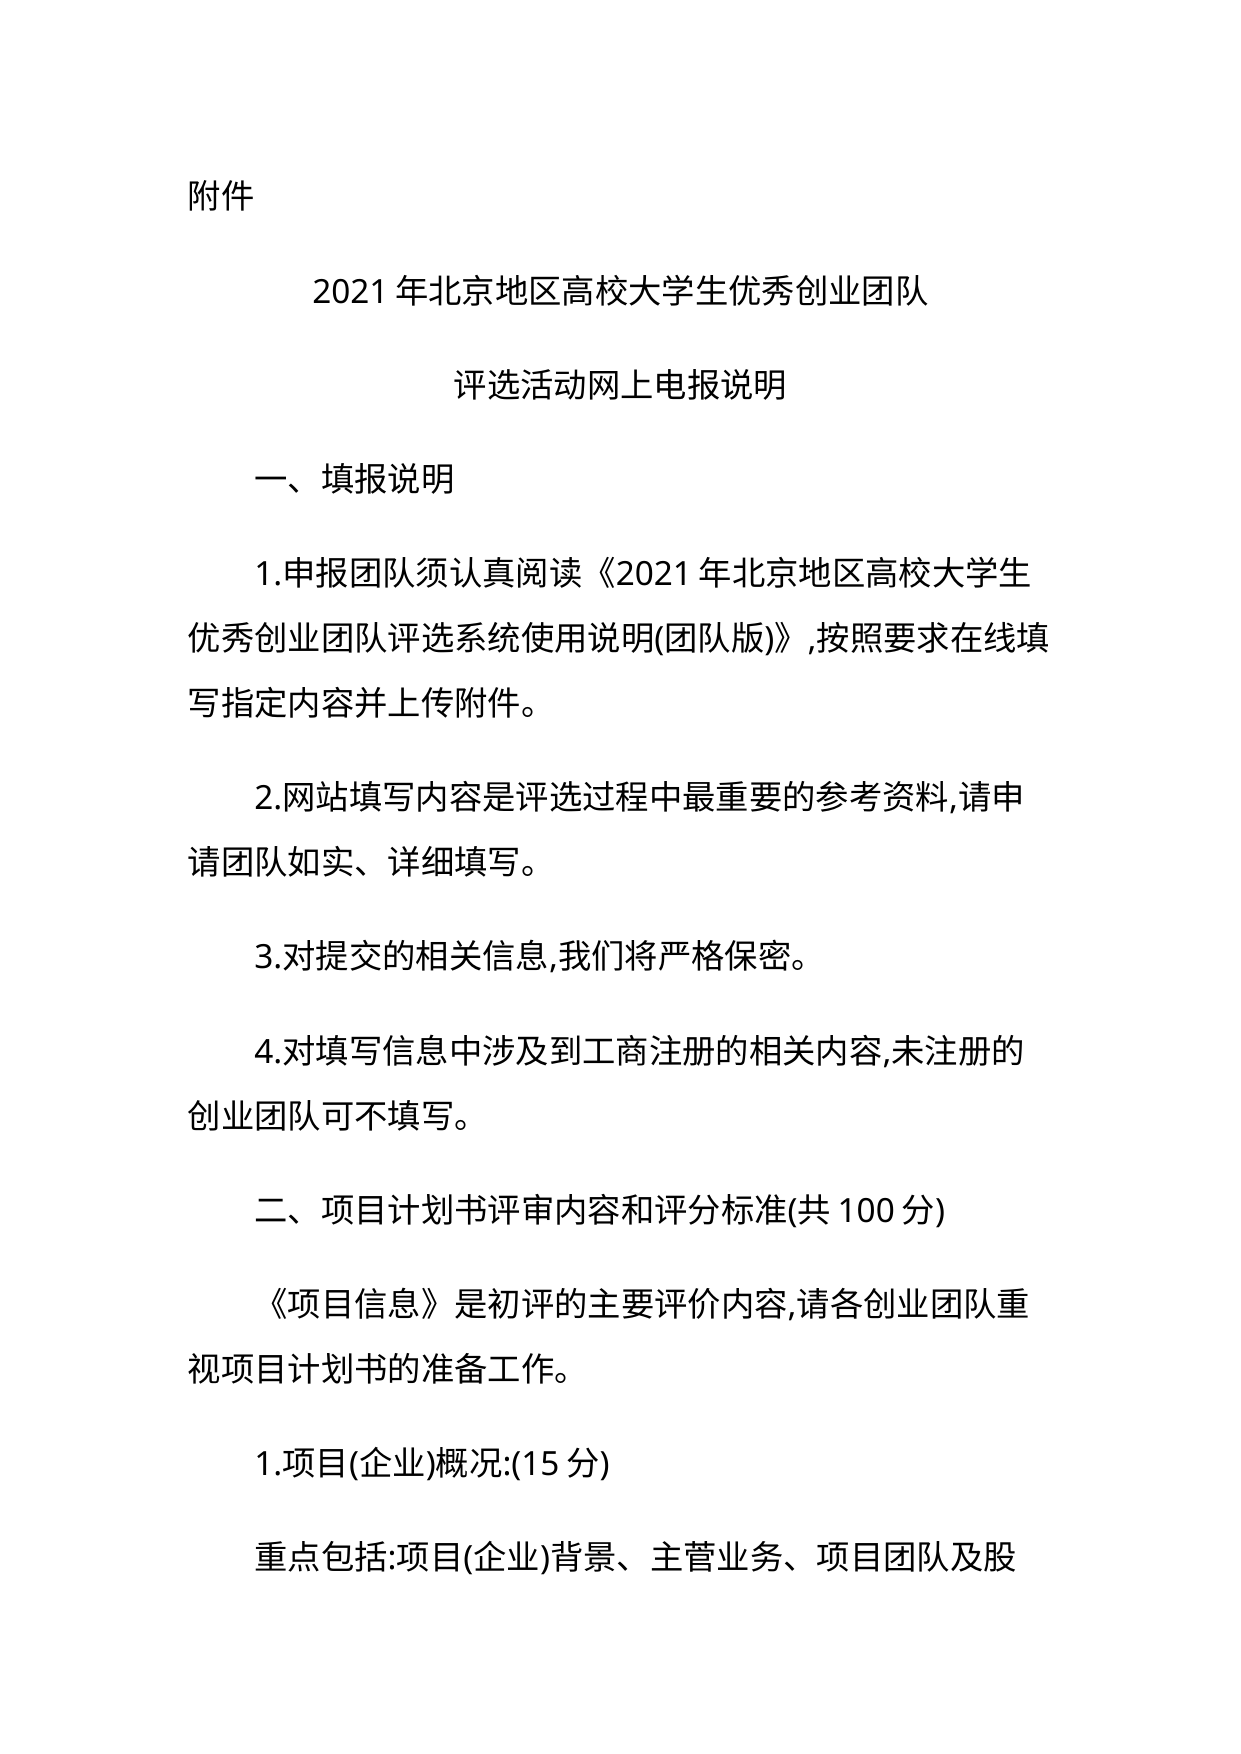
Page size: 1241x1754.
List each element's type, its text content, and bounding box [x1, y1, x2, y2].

text 二、项目计划书评审内容和评分标准(共100分) [187, 1175, 1053, 1240]
text 一、填报说明 [187, 444, 1053, 509]
text 2021年北京地区高校大学生优秀创业团队 [187, 256, 1053, 321]
text 2.网站填写内容是评选过程中最重要的参考资料,请申请团队如实、详细填写。 [187, 763, 1053, 893]
text 《项目信息》是初评的主要评价内容,请各创业团队重视项目计划书的准备工作。 [187, 1269, 1053, 1399]
text 1.申报团队须认真阅读《2021年北京地区高校大学生优秀创业团队评选系统使用说明(团队版)》,按照要求在线填写指定内容并上传附件。 [187, 539, 1053, 734]
text 3.对提交的相关信息,我们将严格保密。 [187, 922, 1053, 987]
text 附件 [187, 162, 1053, 227]
text 1.项目(企业)概况:(15分) [187, 1429, 1053, 1494]
text 评选活动网上电报说明 [187, 350, 1053, 415]
text 重点包括:项目(企业)背景、主菅业务、项目团队及股 [187, 1523, 1053, 1588]
text 4.对填写信息中涉及到工商注册的相关内容,未注册的创业团队可不填写。 [187, 1016, 1053, 1146]
